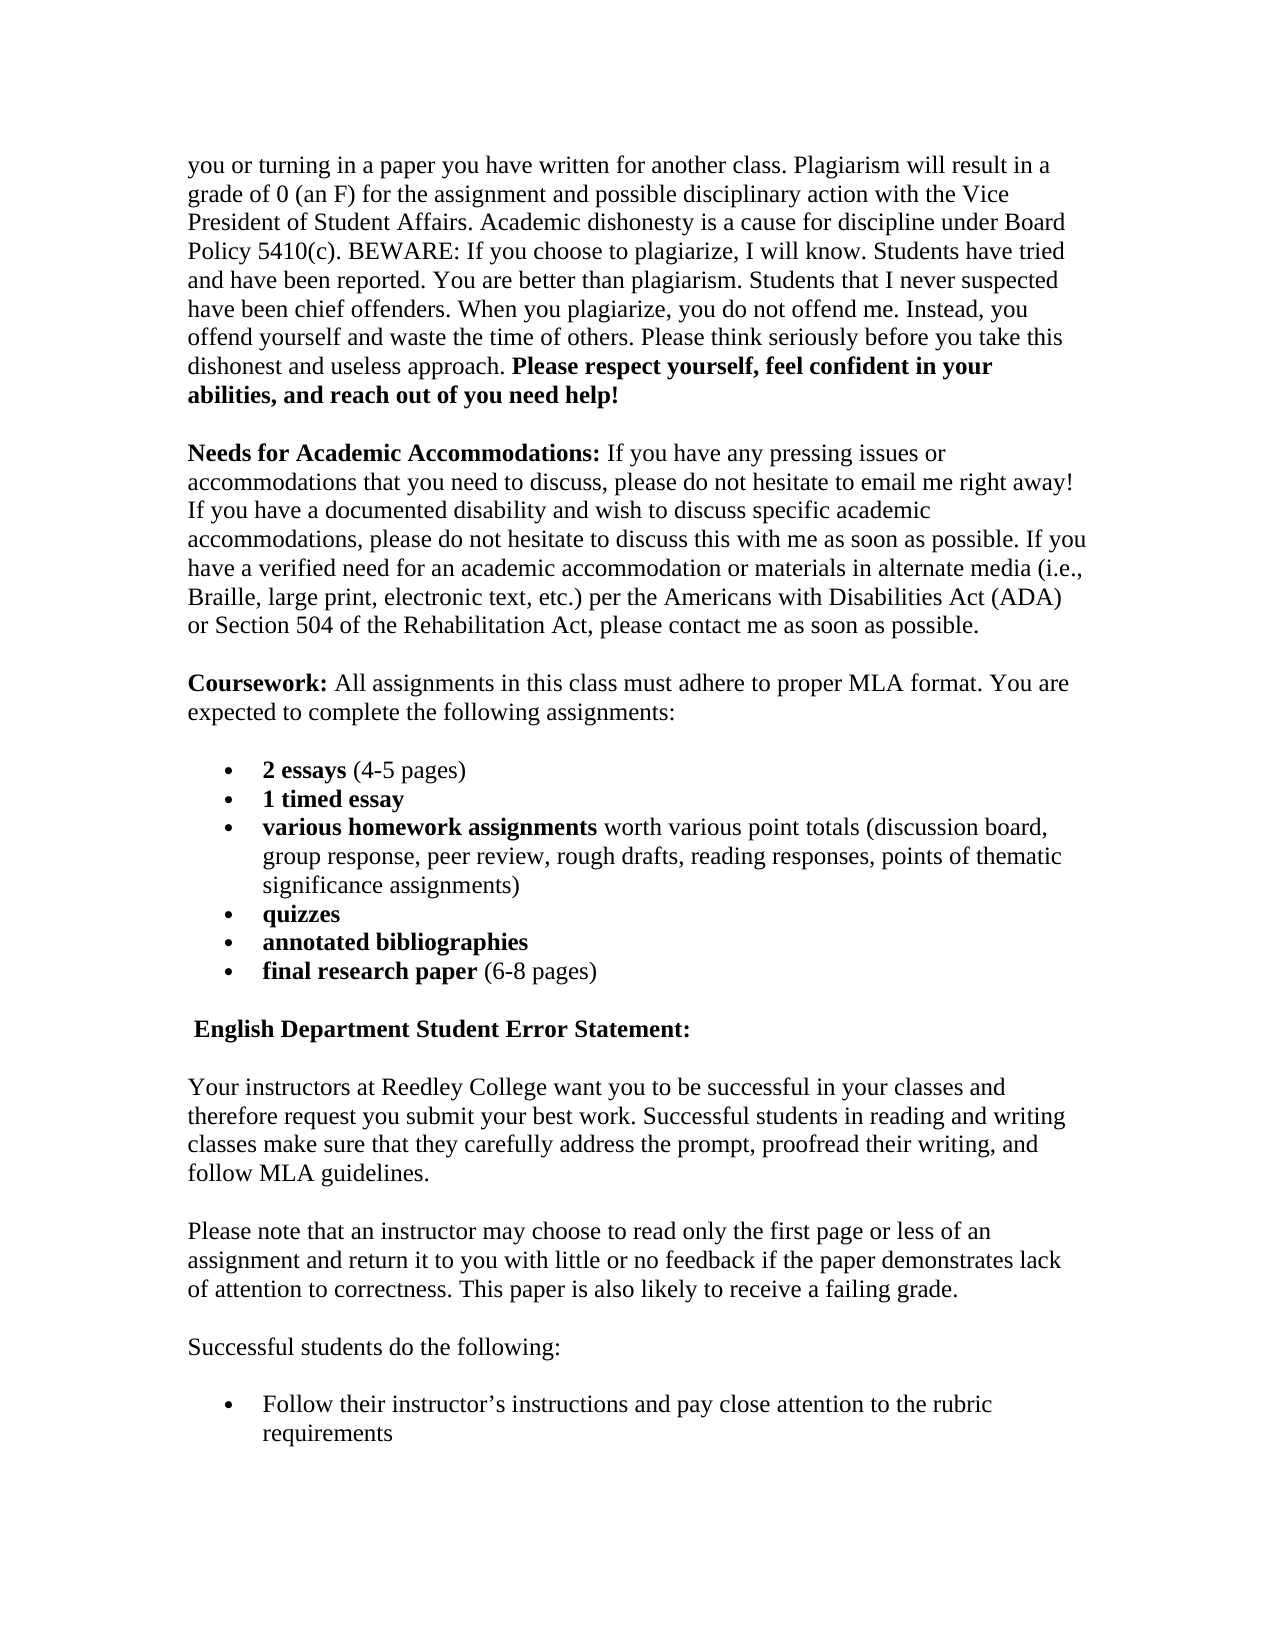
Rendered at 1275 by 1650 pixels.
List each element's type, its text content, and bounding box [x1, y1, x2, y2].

text Your instructors at Reedley College want you to be successful in your classes and therefore request you submit your best work. Successful students in reading and writing classes make sure that they carefully address the prompt, proofread their writing, and follow MLA guidelines. [187, 1072, 1087, 1187]
text Needs for Academic Accommodations: If you have any pressing issues or accommodations that you need to discuss, please do not hesitate to email me right away! If you have a documented disability and wish to discuss specific academic accommodations, please do not hesitate to discuss this with me as soon as possible. If you have a verified need for an academic accommodation or materials in alternate media (i.e., Braille, large print, electronic text, etc.) per the Americans with Disabilities Act (ADA) or Section 504 of the Rehabilitation Act, please contact me as soon as possible. [187, 438, 1087, 639]
list various homework assignments worth various point totals (discussion board, group response, peer review, rough drafts, reading responses, points of thematic significance assignments) [225, 812, 1087, 899]
list 2 essays (4-5 pages) [225, 755, 1087, 784]
list 1 timed essay [225, 784, 1087, 812]
list final research paper (6-8 pages) [225, 956, 1087, 985]
list quizzes [225, 899, 1087, 927]
text Please note that an instructor may choose to read only the first page or less of an assignment and return it to you with little or no feedback if the paper demonstrates lack of attention to correctness. This paper is also likely to receive a failing grade. [187, 1216, 1087, 1302]
text English Department Student Error Statement: [187, 1014, 1087, 1043]
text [187, 150, 1087, 409]
text Successful students do the following: [187, 1332, 1087, 1360]
list Follow their instructor’s instructions and pay close attention to the rubric requirements [225, 1389, 1087, 1447]
text Coursework: All assignments in this class must adhere to proper MLA format. You are expected to complete the following assignments: [187, 668, 1087, 726]
list annotated bibliographies [225, 927, 1087, 956]
